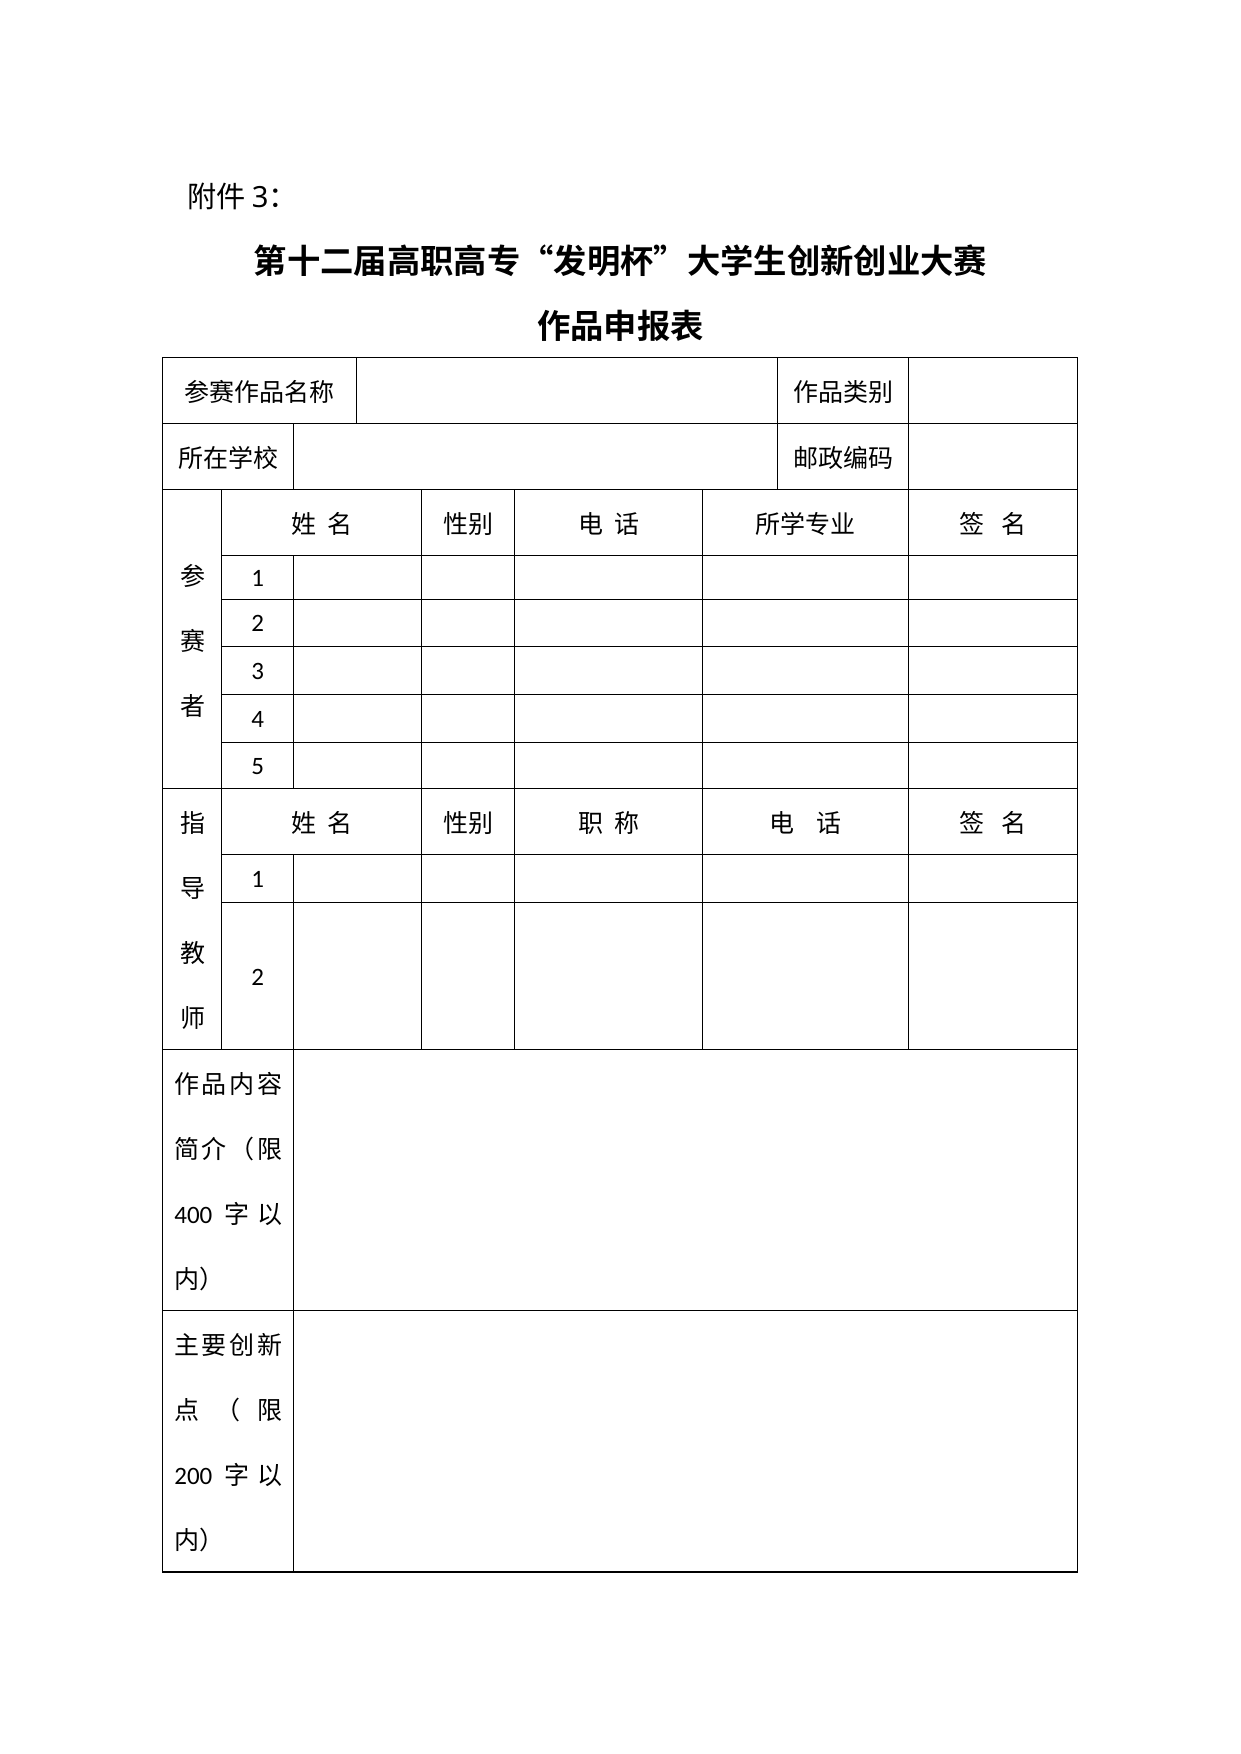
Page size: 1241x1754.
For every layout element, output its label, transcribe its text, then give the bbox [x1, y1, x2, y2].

table_cell 参赛者 [163, 490, 221, 788]
table_cell [515, 743, 702, 788]
table_cell [703, 647, 908, 694]
table_cell 2 [222, 600, 293, 646]
table_cell [703, 743, 908, 788]
table_cell [909, 743, 1077, 788]
table_cell 姓 名 [222, 789, 421, 854]
table_cell [515, 647, 702, 694]
text 附件3： [187, 162, 1053, 227]
table_cell 电 话 [703, 789, 908, 854]
table_cell 性别 [422, 789, 514, 854]
table_cell [909, 903, 1077, 1049]
table_cell 姓 名 [222, 490, 421, 555]
text 作品申报表 [187, 292, 1053, 357]
table_cell [515, 600, 702, 646]
table_cell [909, 424, 1077, 489]
table_cell [294, 695, 421, 742]
table_cell [515, 556, 702, 599]
table_cell 所在学校 [163, 424, 293, 489]
table_cell [703, 855, 908, 902]
table_cell 主要创新点（限200字以内） [163, 1311, 293, 1571]
table_cell [909, 695, 1077, 742]
table_cell [703, 600, 908, 646]
table_cell 3 [222, 647, 293, 694]
table_cell [294, 1050, 1077, 1310]
table_cell [294, 903, 421, 1049]
table_cell 4 [222, 695, 293, 742]
table_cell [909, 600, 1077, 646]
table_cell [515, 855, 702, 902]
table_cell [422, 855, 514, 902]
table_cell [422, 556, 514, 599]
table_cell [294, 855, 421, 902]
table_cell 所学专业 [703, 490, 908, 555]
table_cell 作品内容简介（限400字以内） [163, 1050, 293, 1310]
table_cell 5 [222, 743, 293, 788]
table_cell [422, 695, 514, 742]
table_cell 电 话 [515, 490, 702, 555]
table_cell [422, 647, 514, 694]
table_cell [422, 903, 514, 1049]
table_cell 邮政编码 [778, 424, 908, 489]
table_cell 签 名 [909, 490, 1077, 555]
table_cell [422, 600, 514, 646]
table_cell 1 [222, 556, 293, 599]
table_cell [294, 743, 421, 788]
table_cell 2 [222, 903, 293, 1049]
table_cell 指导教师 [163, 789, 221, 1049]
table_cell [294, 1311, 1077, 1571]
table_cell [294, 600, 421, 646]
table_cell [703, 695, 908, 742]
table_cell [294, 647, 421, 694]
table_cell [294, 424, 777, 489]
table_header 参赛作品名称 [163, 358, 356, 423]
table_cell 职 称 [515, 789, 702, 854]
text 第十二届高职高专“发明杯”大学生创新创业大赛 [187, 227, 1053, 292]
table_cell [422, 743, 514, 788]
table_cell [294, 556, 421, 599]
table_cell 性别 [422, 490, 514, 555]
table_cell 签 名 [909, 789, 1077, 854]
table_cell [909, 647, 1077, 694]
table_cell [515, 903, 702, 1049]
table_header [357, 358, 777, 423]
table_cell [703, 903, 908, 1049]
table_cell [909, 855, 1077, 902]
table_cell 1 [222, 855, 293, 902]
table_cell [703, 556, 908, 599]
table_header [909, 358, 1077, 423]
table_header 作品类别 [778, 358, 908, 423]
table_cell [909, 556, 1077, 599]
table_cell [515, 695, 702, 742]
